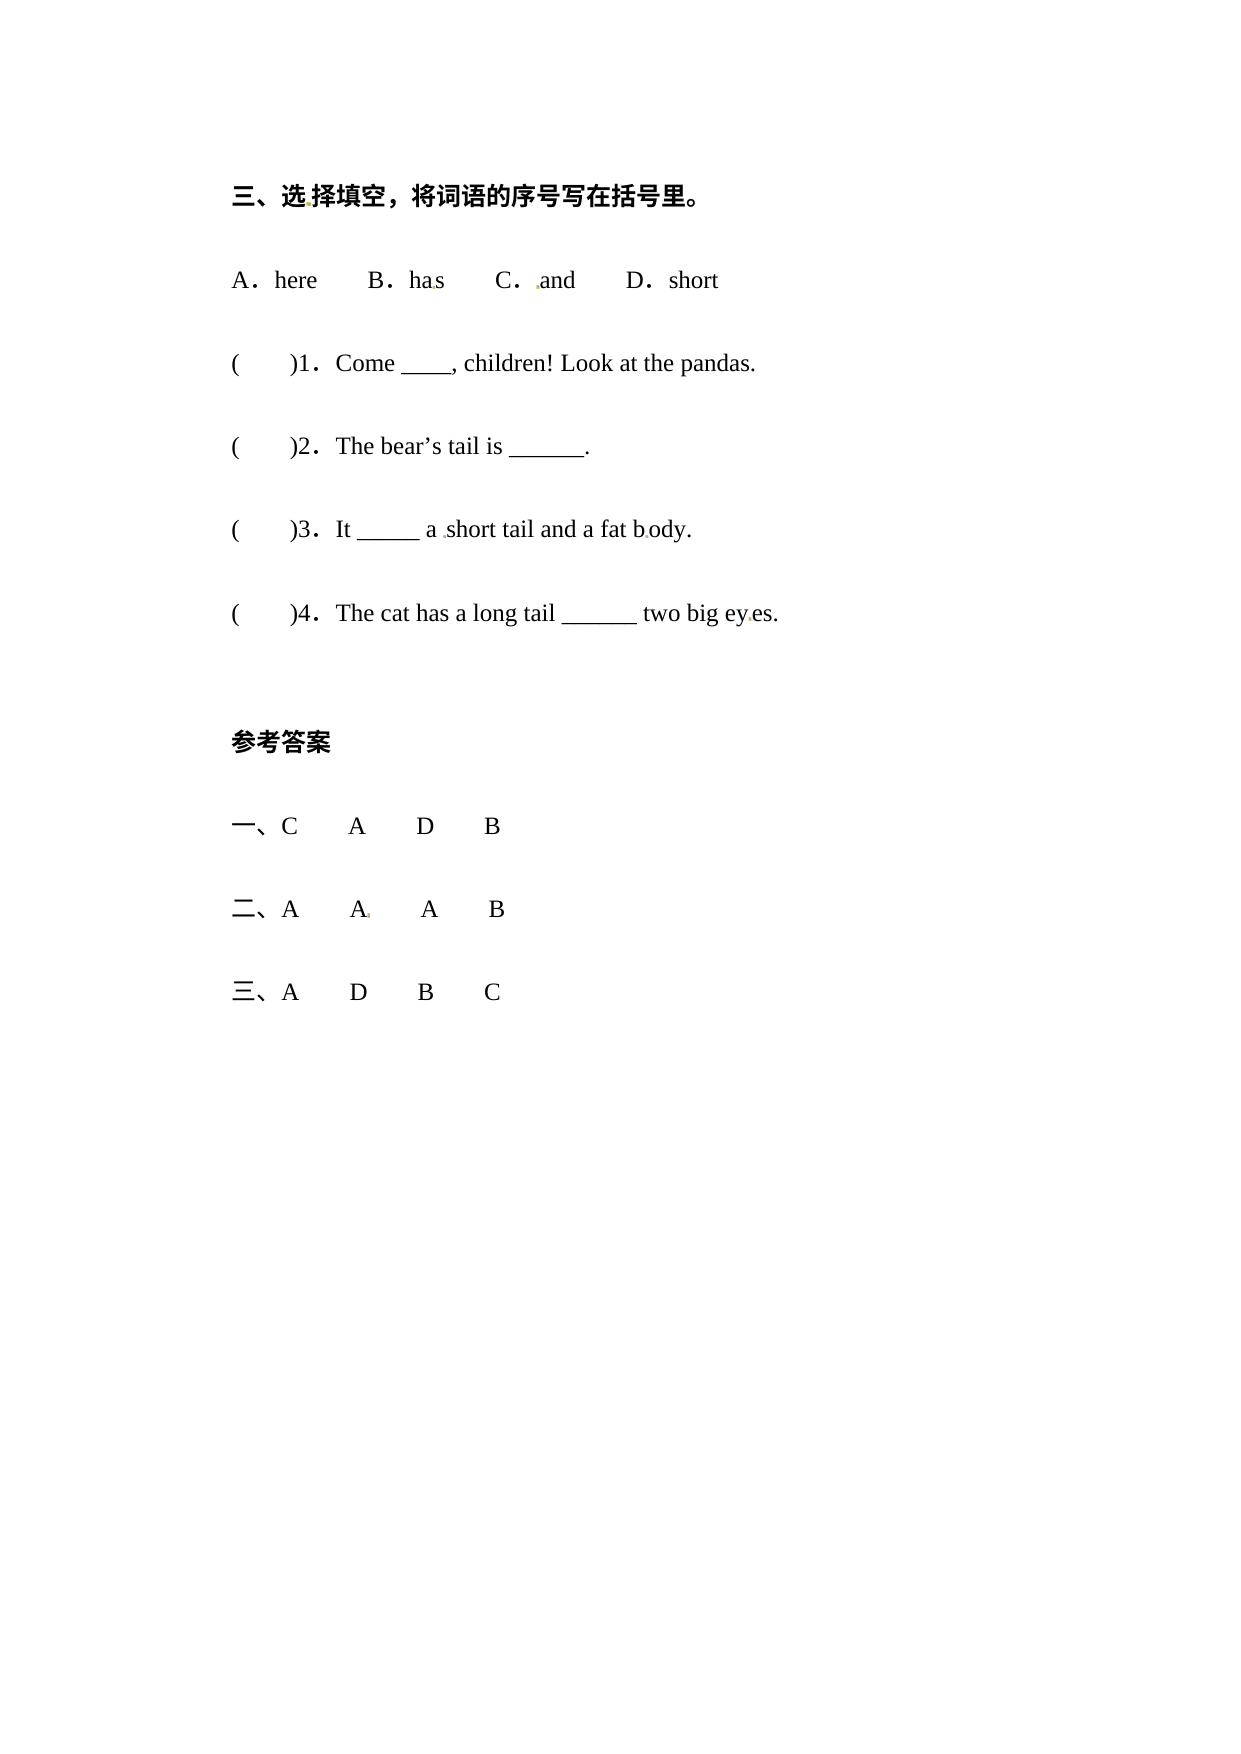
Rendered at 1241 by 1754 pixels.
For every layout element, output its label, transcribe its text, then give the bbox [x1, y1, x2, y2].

text 参考答案 [187, 708, 1053, 773]
text ( )3．It _____ a short tail and a fat body. [187, 494, 1053, 559]
text ( )1．Come ____, children! Look at the pandas. [187, 328, 1053, 393]
text 一、C A D B [187, 791, 1053, 856]
text ( )4．The cat has a long tail ______ two big eyes. [187, 578, 1053, 643]
text 三、A D B C [187, 957, 1053, 1022]
text ( )2．The bear’s tail is ______. [187, 411, 1053, 476]
text A．here B．has C．and D．short [187, 245, 1053, 310]
text 二、A A A B[来源:学#科#网] [187, 874, 1053, 939]
text 三、选择填空，将词语的序号写在括号里。 [187, 162, 1053, 227]
